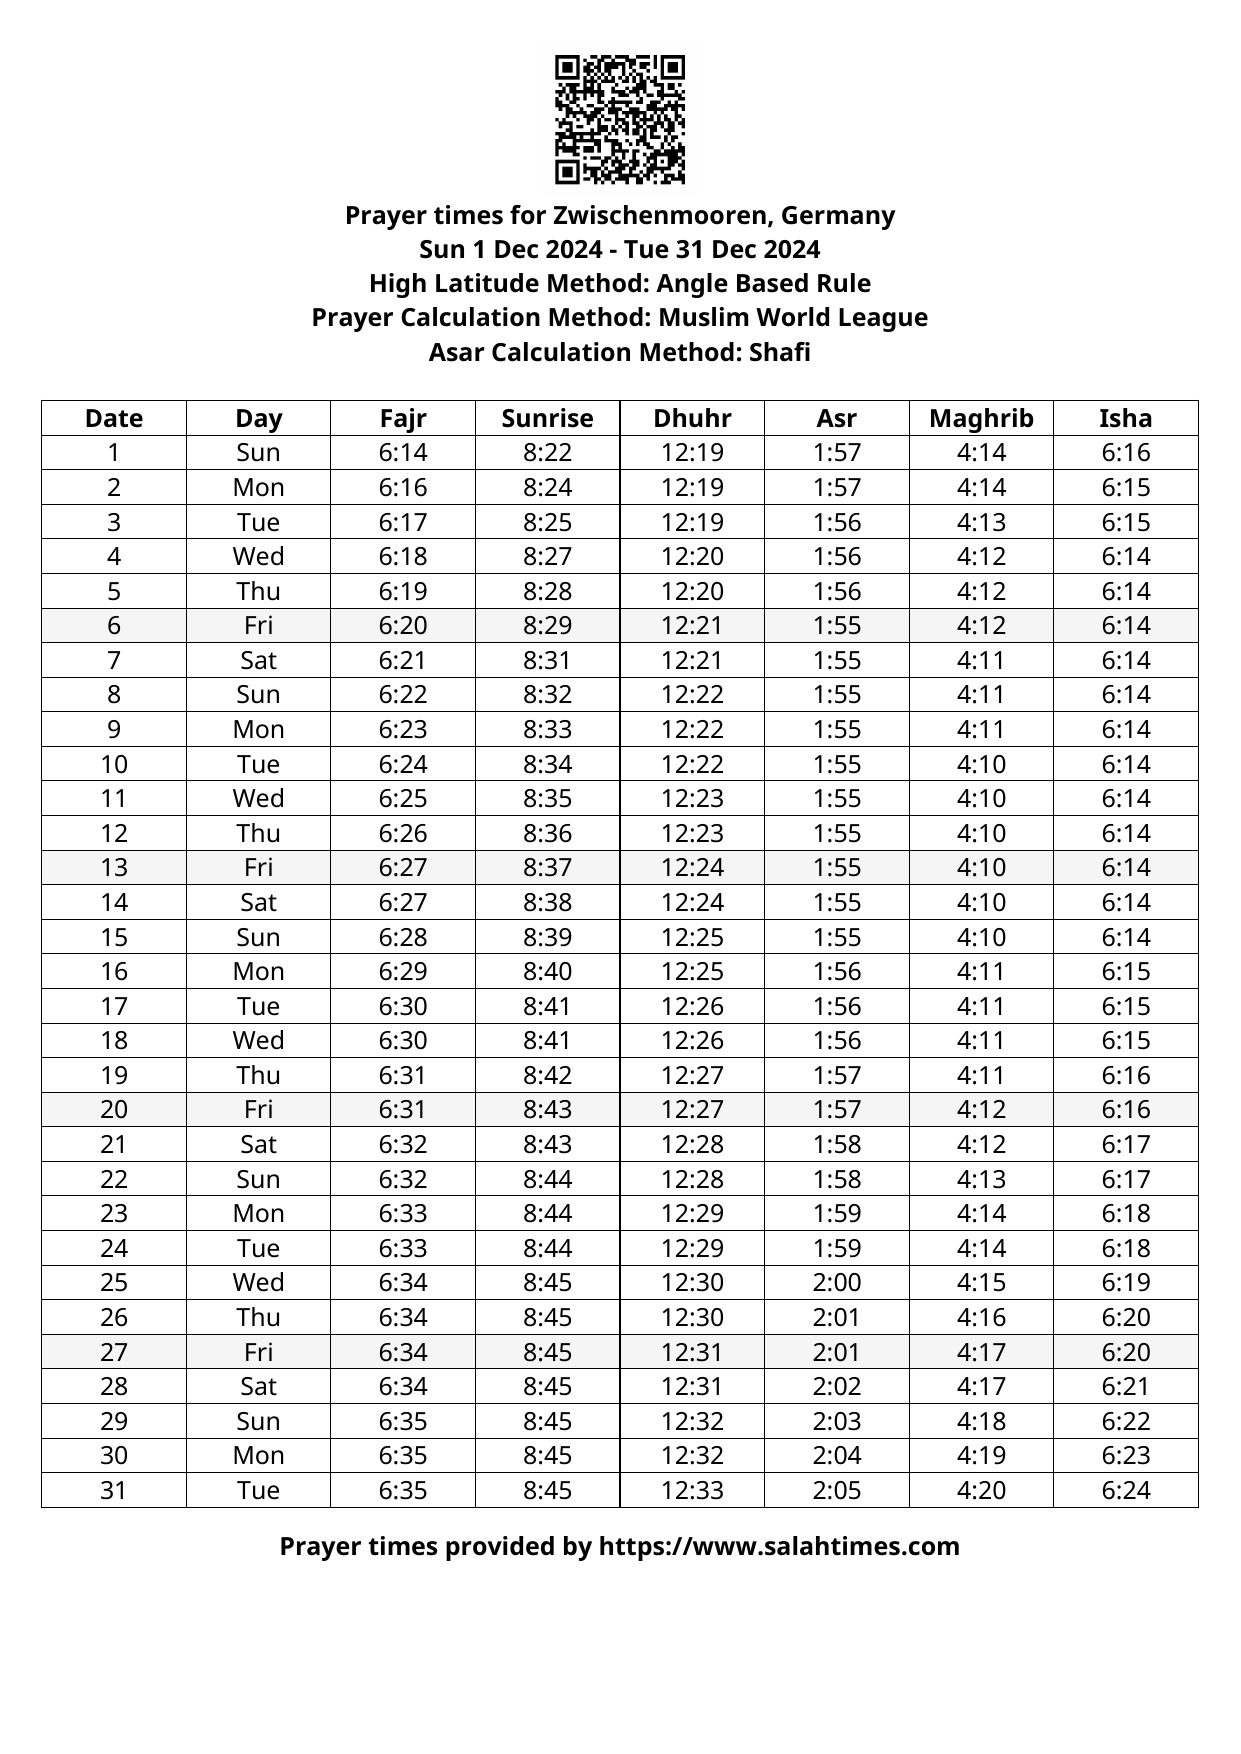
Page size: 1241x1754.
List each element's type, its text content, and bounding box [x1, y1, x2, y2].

table_cell 6:19 [331, 574, 475, 607]
table_cell 8:37 [476, 851, 619, 884]
table_cell 4:12 [910, 574, 1053, 607]
table_cell 12:23 [621, 816, 764, 849]
table_cell 4:19 [910, 1439, 1053, 1472]
table_cell 6:22 [1054, 1404, 1198, 1437]
table_cell 6:15 [1054, 989, 1198, 1022]
table_cell Wed [187, 1024, 330, 1057]
table_cell 1:56 [765, 989, 909, 1022]
table_cell 8:43 [476, 1127, 619, 1161]
table_cell 4 [42, 539, 186, 573]
table_cell Thu [187, 574, 330, 607]
table_cell 8:44 [476, 1231, 619, 1264]
table_cell 12:32 [621, 1439, 764, 1472]
table_cell 14 [42, 885, 186, 919]
text Prayer times for Zwischenmooren, Germany [42, 198, 1198, 232]
table_cell 8:34 [476, 747, 619, 780]
table_cell 8:29 [476, 609, 619, 642]
text High Latitude Method: Angle Based Rule [42, 266, 1198, 300]
table_cell 4:14 [910, 1231, 1053, 1264]
table_cell 6:26 [331, 816, 475, 849]
table_cell 12:28 [621, 1162, 764, 1195]
table_cell 12:28 [621, 1127, 764, 1161]
table_cell 6:16 [1054, 1093, 1198, 1126]
table_cell 6:20 [1054, 1335, 1198, 1368]
table_cell 6:27 [331, 851, 475, 884]
table_cell 6:24 [331, 747, 475, 780]
table_cell Sat [187, 1369, 330, 1403]
table_cell 6:30 [331, 989, 475, 1022]
table_cell 2:04 [765, 1439, 909, 1472]
table_cell 6:14 [1054, 609, 1198, 642]
table_cell 8:45 [476, 1439, 619, 1472]
table_cell Sat [187, 885, 330, 919]
table_cell 26 [42, 1300, 186, 1334]
table_cell 6:14 [1054, 643, 1198, 677]
text Asar Calculation Method: Shafi [42, 334, 1198, 368]
table_cell 4:15 [910, 1266, 1053, 1299]
table_cell 4:13 [910, 505, 1053, 538]
table_cell 19 [42, 1058, 186, 1092]
table_cell Mon [187, 1196, 330, 1230]
table_cell Sun [187, 1162, 330, 1195]
table_cell Fri [187, 1335, 330, 1368]
table_cell 12:21 [621, 643, 764, 677]
table_cell Thu [187, 816, 330, 849]
table_cell 8:39 [476, 920, 619, 953]
table_cell 4:11 [910, 1058, 1053, 1092]
table_cell 1 [42, 436, 186, 469]
table_cell 6:30 [331, 1024, 475, 1057]
table_cell 8 [42, 678, 186, 711]
table_cell Mon [187, 712, 330, 746]
text Prayer Calculation Method: Muslim World League [42, 300, 1198, 334]
table_cell Fri [187, 609, 330, 642]
table_header Fajr [331, 401, 475, 434]
table_cell 6:14 [1054, 781, 1198, 815]
table_header Day [187, 401, 330, 434]
table_cell 4:14 [910, 436, 1053, 469]
table_cell 12:27 [621, 1093, 764, 1126]
table_cell 6:35 [331, 1473, 475, 1507]
table_cell Mon [187, 1439, 330, 1472]
table_cell 8:41 [476, 1024, 619, 1057]
table_cell 6:14 [1054, 574, 1198, 607]
table_cell 12:29 [621, 1196, 764, 1230]
table_cell 6:25 [331, 781, 475, 815]
table_cell 6:15 [1054, 954, 1198, 988]
table_cell 4:12 [910, 609, 1053, 642]
table_cell 31 [42, 1473, 186, 1507]
table_cell 6:32 [331, 1127, 475, 1161]
table_cell 8:27 [476, 539, 619, 573]
table_cell Sat [187, 643, 330, 677]
table_cell 4:10 [910, 851, 1053, 884]
table_cell 12:22 [621, 678, 764, 711]
table_cell Tue [187, 1231, 330, 1264]
table_cell 12:30 [621, 1266, 764, 1299]
table_cell 12:22 [621, 747, 764, 780]
table_cell Sun [187, 436, 330, 469]
table_cell Tue [187, 747, 330, 780]
table_cell 2 [42, 470, 186, 504]
table_cell 25 [42, 1266, 186, 1299]
table_cell 4:11 [910, 712, 1053, 746]
table_cell Sat [187, 1127, 330, 1161]
table_cell 4:14 [910, 1196, 1053, 1230]
table_cell 6:31 [331, 1093, 475, 1126]
table_cell 8:36 [476, 816, 619, 849]
table_cell 6:22 [331, 678, 475, 711]
table_cell 11 [42, 781, 186, 815]
table_cell 8:45 [476, 1300, 619, 1334]
table_cell 16 [42, 954, 186, 988]
table_cell 4:18 [910, 1404, 1053, 1437]
table_cell 4:10 [910, 885, 1053, 919]
table_cell 23 [42, 1196, 186, 1230]
table_cell 6:15 [1054, 470, 1198, 504]
table_cell 6:14 [1054, 920, 1198, 953]
table_cell 6:31 [331, 1058, 475, 1092]
table_cell 4:11 [910, 678, 1053, 711]
table_cell 1:56 [765, 1024, 909, 1057]
table_cell 8:40 [476, 954, 619, 988]
table_cell 4:16 [910, 1300, 1053, 1334]
table_header Asr [765, 401, 909, 434]
table_cell 6:23 [1054, 1439, 1198, 1472]
table_cell 12:22 [621, 712, 764, 746]
table_cell 8:32 [476, 678, 619, 711]
table_cell 1:58 [765, 1162, 909, 1195]
table_cell 6:14 [1054, 851, 1198, 884]
table_cell 8:45 [476, 1335, 619, 1368]
table_cell 6:21 [331, 643, 475, 677]
table_cell 10 [42, 747, 186, 780]
table_cell 6:16 [331, 470, 475, 504]
table_cell 6:23 [331, 712, 475, 746]
table_header Dhuhr [621, 401, 764, 434]
table_cell 3 [42, 505, 186, 538]
table_cell 8:35 [476, 781, 619, 815]
table_cell 6:17 [331, 505, 475, 538]
table_cell Thu [187, 1300, 330, 1334]
table_cell 30 [42, 1439, 186, 1472]
table_cell 12:19 [621, 505, 764, 538]
table_cell 6:18 [1054, 1196, 1198, 1230]
table_cell 1:57 [765, 1093, 909, 1126]
table_cell 8:42 [476, 1058, 619, 1092]
table_cell Mon [187, 470, 330, 504]
table_cell 1:57 [765, 436, 909, 469]
table_cell 12:25 [621, 954, 764, 988]
table_cell 24 [42, 1231, 186, 1264]
table_cell 22 [42, 1162, 186, 1195]
table_cell 4:14 [910, 470, 1053, 504]
table_cell Thu [187, 1058, 330, 1092]
table_cell 6:19 [1054, 1266, 1198, 1299]
table_cell 1:55 [765, 678, 909, 711]
table_cell 4:13 [910, 1162, 1053, 1195]
table_cell 4:11 [910, 1024, 1053, 1057]
table_cell 6:14 [1054, 678, 1198, 711]
table_cell 8:33 [476, 712, 619, 746]
table_cell 12:33 [621, 1473, 764, 1507]
table_cell 2:01 [765, 1335, 909, 1368]
table_cell 4:12 [910, 1127, 1053, 1161]
table_cell 18 [42, 1024, 186, 1057]
table_cell 12:21 [621, 609, 764, 642]
table_cell 12:23 [621, 781, 764, 815]
table_cell 6:15 [1054, 1024, 1198, 1057]
table_cell 1:59 [765, 1231, 909, 1264]
table_cell 1:57 [765, 470, 909, 504]
table_cell 6:14 [1054, 816, 1198, 849]
table_cell 2:00 [765, 1266, 909, 1299]
table_cell 8:24 [476, 470, 619, 504]
table_cell 12:25 [621, 920, 764, 953]
table_cell 28 [42, 1369, 186, 1403]
table_cell 4:12 [910, 539, 1053, 573]
table_cell 20 [42, 1093, 186, 1126]
table_cell 4:11 [910, 643, 1053, 677]
table_cell 8:38 [476, 885, 619, 919]
table_cell 6:14 [1054, 885, 1198, 919]
table_cell 8:28 [476, 574, 619, 607]
table_cell 2:03 [765, 1404, 909, 1437]
table_cell 6:34 [331, 1335, 475, 1368]
table_cell 6:18 [1054, 1231, 1198, 1264]
table_cell 1:56 [765, 539, 909, 573]
table_cell 12:20 [621, 539, 764, 573]
table_cell 8:25 [476, 505, 619, 538]
table_cell 12:26 [621, 989, 764, 1022]
table_cell 29 [42, 1404, 186, 1437]
table_cell 1:55 [765, 816, 909, 849]
table_header Isha [1054, 401, 1198, 434]
table_cell 1:55 [765, 885, 909, 919]
table_cell 12:20 [621, 574, 764, 607]
table_cell 4:20 [910, 1473, 1053, 1507]
table_cell 12:19 [621, 470, 764, 504]
table_cell 6:35 [331, 1439, 475, 1472]
table_cell 6:14 [1054, 747, 1198, 780]
table_cell 12:19 [621, 436, 764, 469]
table_cell 6:32 [331, 1162, 475, 1195]
table_cell 6 [42, 609, 186, 642]
table_cell 6:33 [331, 1196, 475, 1230]
table_cell 12:29 [621, 1231, 764, 1264]
table_cell 2:02 [765, 1369, 909, 1403]
table_cell Mon [187, 954, 330, 988]
table_cell 1:56 [765, 954, 909, 988]
table_cell 4:11 [910, 989, 1053, 1022]
table_cell 4:10 [910, 816, 1053, 849]
table_cell 8:31 [476, 643, 619, 677]
table_cell 1:55 [765, 920, 909, 953]
table_cell 1:55 [765, 712, 909, 746]
table_cell 6:16 [1054, 436, 1198, 469]
table_header Sunrise [476, 401, 619, 434]
table_cell 1:55 [765, 747, 909, 780]
table_cell 12:27 [621, 1058, 764, 1092]
table_cell Sun [187, 920, 330, 953]
table_cell 6:24 [1054, 1473, 1198, 1507]
table_cell 8:22 [476, 436, 619, 469]
table_cell 1:57 [765, 1058, 909, 1092]
table_cell 8:45 [476, 1473, 619, 1507]
table_cell Wed [187, 1266, 330, 1299]
table_cell 4:11 [910, 954, 1053, 988]
table_cell 8:45 [476, 1404, 619, 1437]
table_cell 6:28 [331, 920, 475, 953]
table_cell 1:55 [765, 851, 909, 884]
table_cell 12:31 [621, 1369, 764, 1403]
table_cell 6:27 [331, 885, 475, 919]
table_cell 6:21 [1054, 1369, 1198, 1403]
table_cell 4:10 [910, 747, 1053, 780]
table_cell 4:17 [910, 1335, 1053, 1368]
table_cell 12:26 [621, 1024, 764, 1057]
text Sun 1 Dec 2024 - Tue 31 Dec 2024 [42, 232, 1198, 266]
table_cell 1:56 [765, 574, 909, 607]
table_cell 6:20 [331, 609, 475, 642]
table_cell Tue [187, 1473, 330, 1507]
table_cell 6:15 [1054, 505, 1198, 538]
table_cell 8:41 [476, 989, 619, 1022]
table_cell 6:29 [331, 954, 475, 988]
table_cell 6:14 [331, 436, 475, 469]
table_cell 6:18 [331, 539, 475, 573]
table_cell 1:55 [765, 781, 909, 815]
table_cell 4:10 [910, 920, 1053, 953]
table_cell 8:45 [476, 1266, 619, 1299]
table_cell 4:10 [910, 781, 1053, 815]
table_cell Fri [187, 851, 330, 884]
table_cell 4:12 [910, 1093, 1053, 1126]
table_cell 6:16 [1054, 1058, 1198, 1092]
table_header Maghrib [910, 401, 1053, 434]
table_cell 2:01 [765, 1300, 909, 1334]
table_cell 6:14 [1054, 539, 1198, 573]
table_cell 15 [42, 920, 186, 953]
table_cell 21 [42, 1127, 186, 1161]
table_cell 12 [42, 816, 186, 849]
table_cell 8:43 [476, 1093, 619, 1126]
picture [542, 41, 699, 198]
table_cell 1:59 [765, 1196, 909, 1230]
table_cell 8:45 [476, 1369, 619, 1403]
table_cell 6:34 [331, 1266, 475, 1299]
table_cell 6:34 [331, 1369, 475, 1403]
table_cell 1:56 [765, 505, 909, 538]
table_cell 8:44 [476, 1162, 619, 1195]
table_cell 6:33 [331, 1231, 475, 1264]
table_cell 12:32 [621, 1404, 764, 1437]
table_cell 6:35 [331, 1404, 475, 1437]
table_cell 1:55 [765, 643, 909, 677]
table_cell 6:34 [331, 1300, 475, 1334]
table_cell Sun [187, 678, 330, 711]
table_cell 12:31 [621, 1335, 764, 1368]
table_cell 12:24 [621, 885, 764, 919]
table_cell 17 [42, 989, 186, 1022]
table_cell Tue [187, 505, 330, 538]
table_cell 5 [42, 574, 186, 607]
table_cell 4:17 [910, 1369, 1053, 1403]
table_cell 6:20 [1054, 1300, 1198, 1334]
table_cell 13 [42, 851, 186, 884]
table_cell 9 [42, 712, 186, 746]
table_cell Wed [187, 539, 330, 573]
table_cell 1:55 [765, 609, 909, 642]
table_cell Tue [187, 989, 330, 1022]
text Prayer times provided by https://www.salahtimes.com [42, 1528, 1198, 1563]
table_cell 7 [42, 643, 186, 677]
table_cell 2:05 [765, 1473, 909, 1507]
table_header Date [42, 401, 186, 434]
table_cell 12:30 [621, 1300, 764, 1334]
table_cell Fri [187, 1093, 330, 1126]
table_cell Sun [187, 1404, 330, 1437]
table_cell 1:58 [765, 1127, 909, 1161]
table_cell 8:44 [476, 1196, 619, 1230]
table_cell 6:17 [1054, 1127, 1198, 1161]
table_cell 12:24 [621, 851, 764, 884]
table_cell 27 [42, 1335, 186, 1368]
table_cell Wed [187, 781, 330, 815]
table_cell 6:14 [1054, 712, 1198, 746]
table_cell 6:17 [1054, 1162, 1198, 1195]
